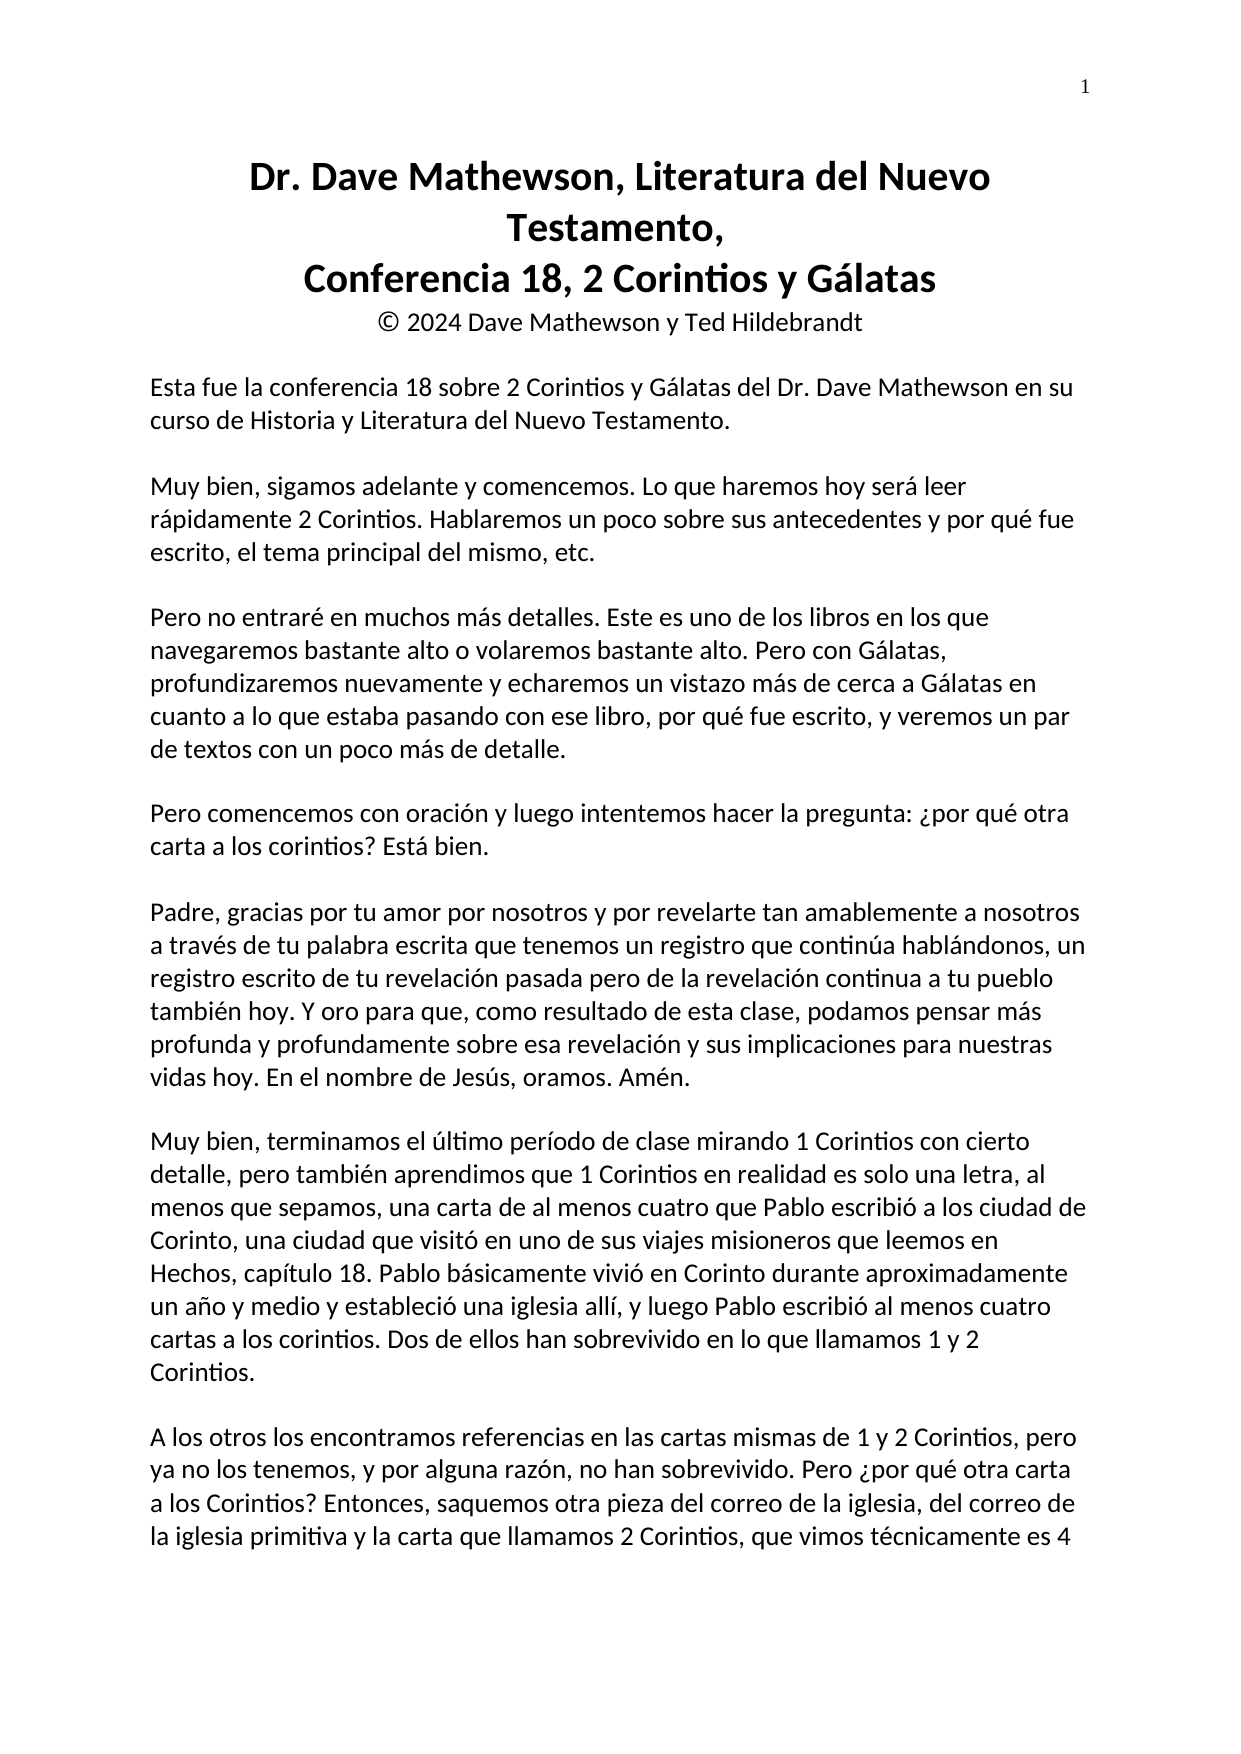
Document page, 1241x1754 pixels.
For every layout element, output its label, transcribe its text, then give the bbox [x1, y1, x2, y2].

text Muy bien, terminamos el último período de clase mirando 1 Corintios con cierto detalle, pero también aprendimos que 1 Corintios en realidad es solo una letra, al menos que sepamos, una carta de al menos cuatro que Pablo escribió a los ciudad de Corinto, una ciudad que visitó en uno de sus viajes misioneros que leemos en Hechos, capítulo 18. Pablo básicamente vivió en Corinto durante aproximadamente un año y medio y estableció una iglesia allí, y luego Pablo escribió al menos cuatro cartas a los corintios. Dos de ellos han sobrevivido en lo que llamamos 1 y 2 Corintios. [150, 1124, 1090, 1388]
text Esta fue la conferencia 18 sobre 2 Corintios y Gálatas del Dr. Dave Mathewson en su curso de Historia y Literatura del Nuevo Testamento. [150, 371, 1090, 437]
text © 2024 Dave Mathewson y Ted Hildebrandt [150, 302, 1090, 339]
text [150, 1420, 1090, 1552]
text Muy bien, sigamos adelante y comencemos. Lo que haremos hoy será leer rápidamente 2 Corintios. Hablaremos un poco sobre sus antecedentes y por qué fue escrito, el tema principal del mismo, etc. [150, 469, 1090, 569]
text Padre, gracias por tu amor por nosotros y por revelarte tan amablemente a nosotros a través de tu palabra escrita que tenemos un registro que continúa hablándonos, un registro escrito de tu revelación pasada pero de la revelación continua a tu pueblo también hoy. Y oro para que, como resultado de esta clase, podamos pensar más profunda y profundamente sobre esa revelación y sus implicaciones para nuestras vidas hoy. En el nombre de Jesús, oramos. Amén. [150, 895, 1090, 1093]
text Pero comencemos con oración y luego intentemos hacer la pregunta: ¿por qué otra carta a los corintios? Está bien. [150, 796, 1090, 862]
text Dr. Dave Mathewson, Literatura del Nuevo Testamento, Conferencia 18, 2 Corintios y Gálatas [150, 150, 1090, 302]
text Pero no entraré en muchos más detalles. Este es uno de los libros en los que navegaremos bastante alto o volaremos bastante alto. Pero con Gálatas, profundizaremos nuevamente y echaremos un vistazo más de cerca a Gálatas en cuanto a lo que estaba pasando con ese libro, por qué fue escrito, y veremos un par de textos con un poco más de detalle. [150, 600, 1090, 765]
